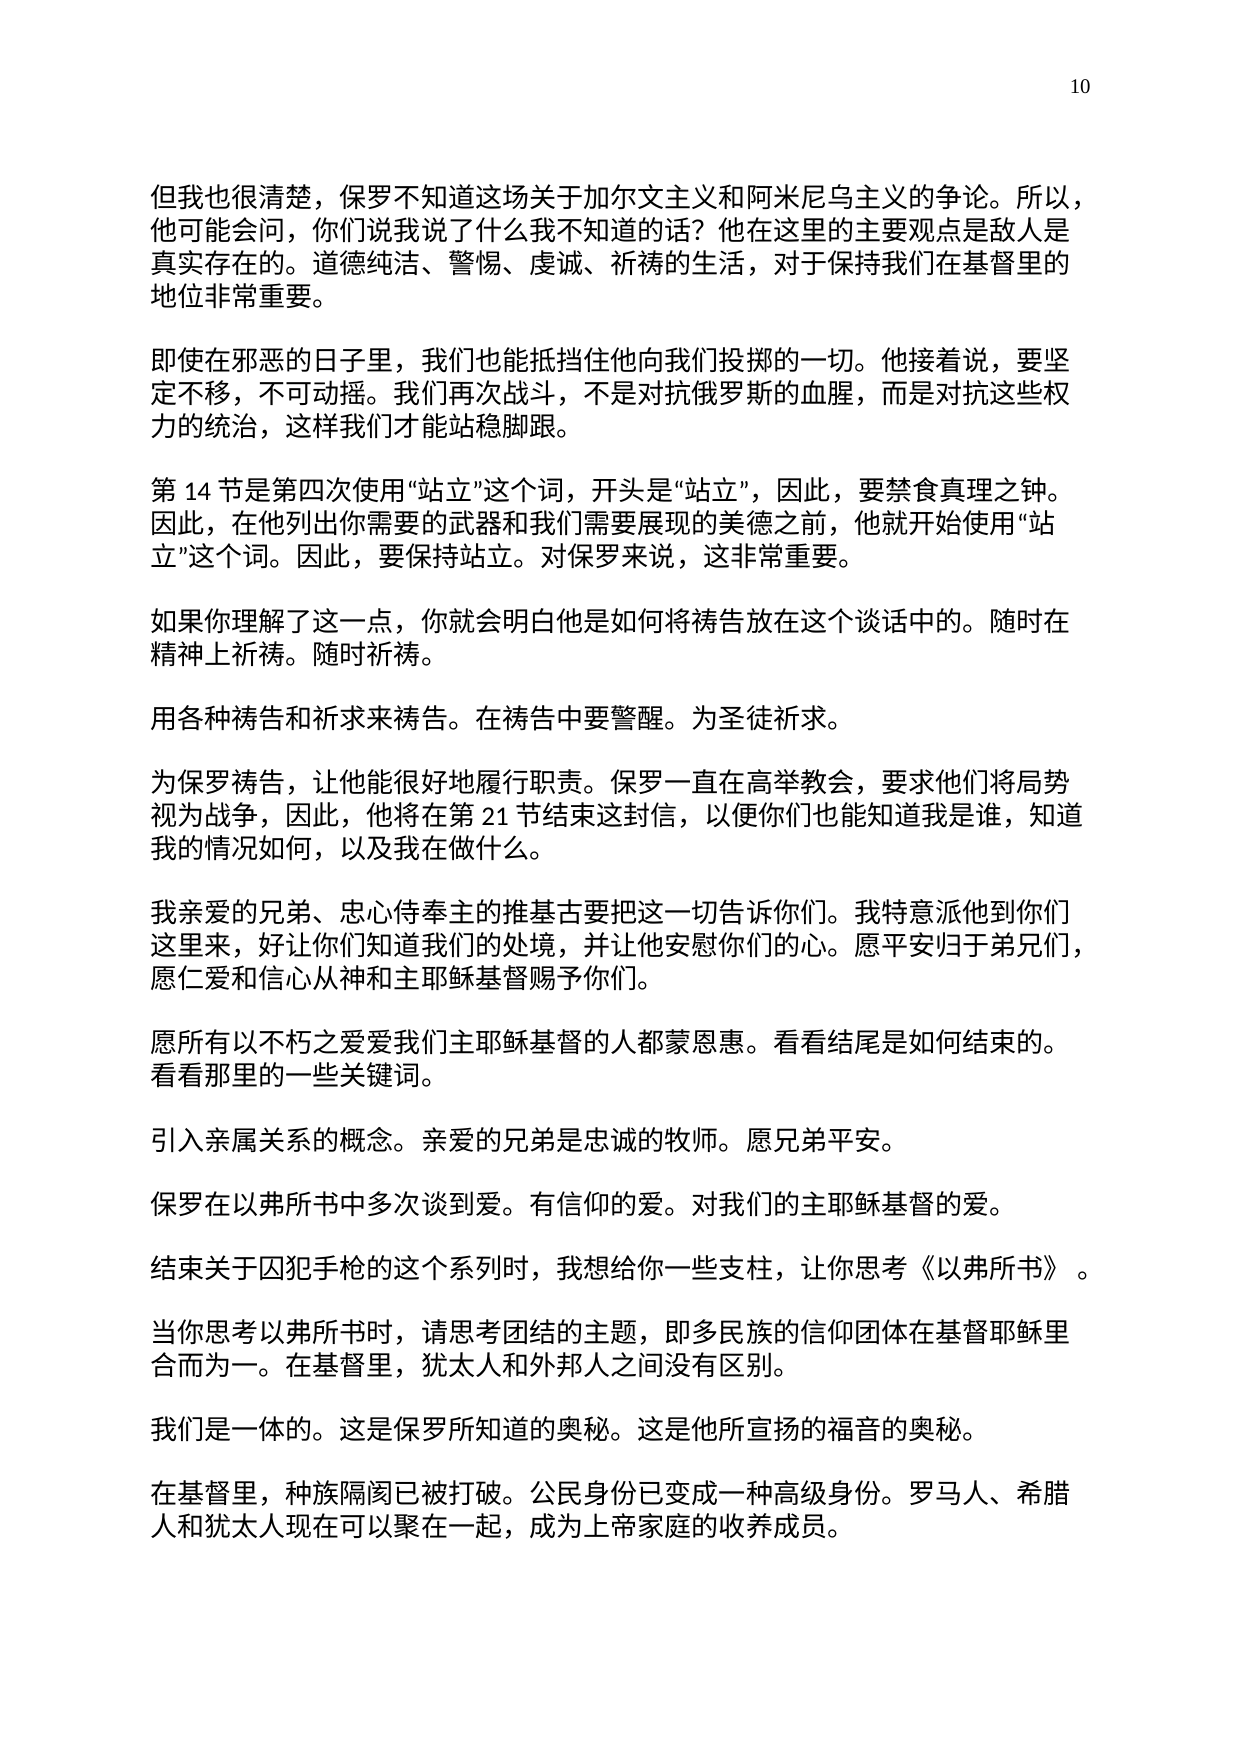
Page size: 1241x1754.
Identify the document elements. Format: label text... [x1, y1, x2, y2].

text 但我也很清楚，保罗不知道这场关于加尔文主义和阿米尼乌主义的争论。所以，他可能会问，你们说我说了什么我不知道的话？他在这里的主要观点是敌人是真实存在的。道德纯洁、警惕、虔诚、祈祷的生活，对于保持我们在基督里的地位非常重要。 [150, 181, 1090, 313]
text 如果你理解了这一点，你就会明白他是如何将祷告放在这个谈话中的。随时在精神上祈祷。随时祈祷。 [150, 605, 1090, 671]
text 用各种祷告和祈求来祷告。在祷告中要警醒。为圣徒祈求。 [150, 702, 1090, 735]
text 即使在邪恶的日子里，我们也能抵挡住他向我们投掷的一切。他接着说，要坚定不移，不可动摇。我们再次战斗，不是对抗俄罗斯的血腥，而是对抗这些权力的统治，这样我们才能站稳脚跟。 [150, 344, 1090, 443]
text 保罗在以弗所书中多次谈到爱。有信仰的爱。对我们的主耶稣基督的爱。 [150, 1188, 1090, 1221]
text 我亲爱的兄弟、忠心侍奉主的推基古要把这一切告诉你们。我特意派他到你们这里来，好让你们知道我们的处境，并让他安慰你们的心。愿平安归于弟兄们，愿仁爱和信心从神和主耶稣基督赐予你们。 [150, 896, 1090, 995]
text 引入亲属关系的概念。亲爱的兄弟是忠诚的牧师。愿兄弟平安。 [150, 1124, 1090, 1157]
text 在基督里，种族隔阂已被打破。公民身份已变成一种高级身份。罗马人、希腊人和犹太人现在可以聚在一起，成为上帝家庭的收养成员。 [150, 1478, 1090, 1544]
text 愿所有以不朽之爱爱我们主耶稣基督的人都蒙恩惠。看看结尾是如何结束的。看看那里的一些关键词。 [150, 1027, 1090, 1093]
text 当你思考以弗所书时，请思考团结的主题，即多民族的信仰团体在基督耶稣里合而为一。在基督里，犹太人和外邦人之间没有区别。 [150, 1316, 1090, 1382]
text 为保罗祷告，让他能很好地履行职责。保罗一直在高举教会，要求他们将局势视为战争，因此，他将在第 21 节结束这封信，以便你们也能知道我是谁，知道我的情况如何，以及我在做什么。 [150, 766, 1090, 865]
text 第 14 节是第四次使用“站立”这个词，开头是“站立”，因此，要禁食真理之钟。因此，在他列出你需要的武器和我们需要展现的美德之前，他就开始使用“站立”这个词。因此，要保持站立。对保罗来说，这非常重要。 [150, 474, 1090, 574]
text 结束关于囚犯手枪的这个系列时，我想给你一些支柱，让你思考《以弗所书》 。 [150, 1252, 1090, 1285]
text 我们是一体的。这是保罗所知道的奥秘。这是他所宣扬的福音的奥秘。 [150, 1413, 1090, 1446]
